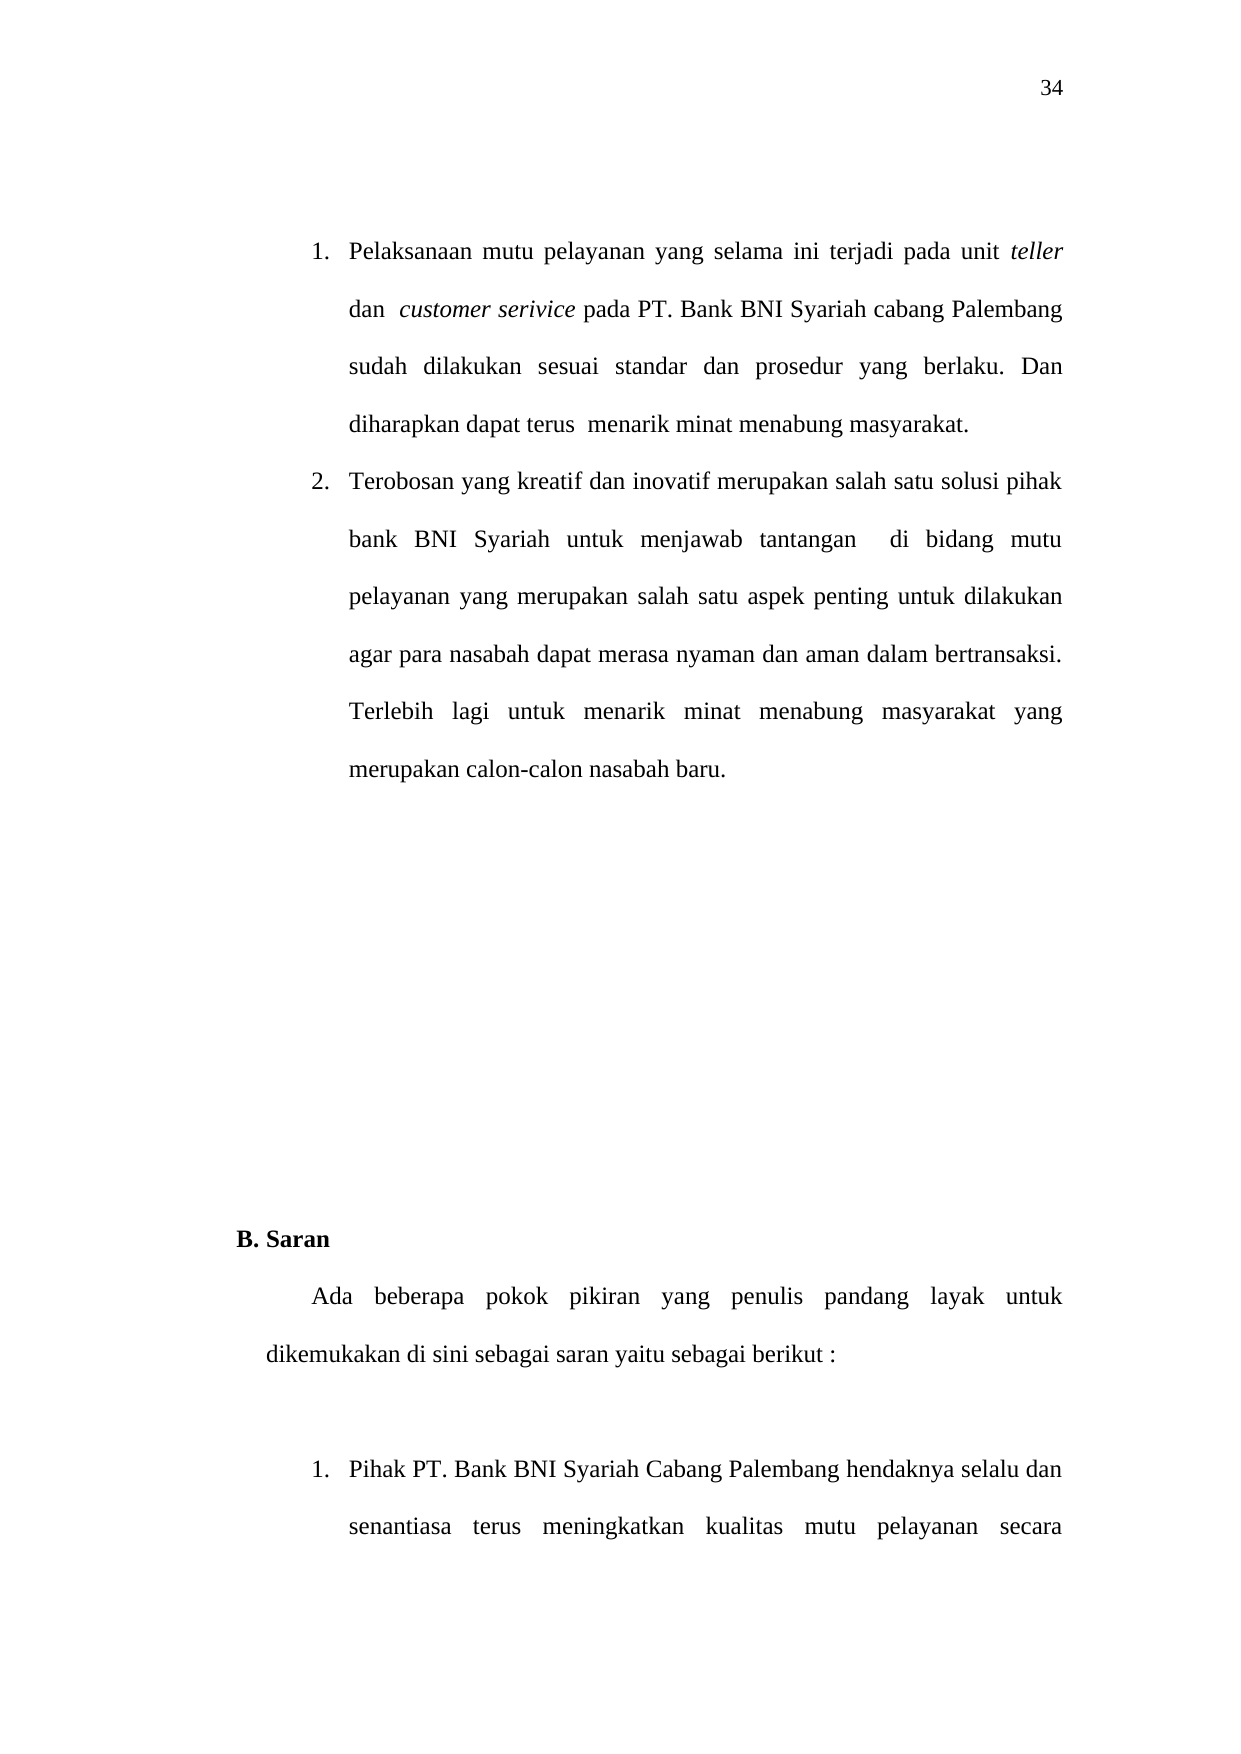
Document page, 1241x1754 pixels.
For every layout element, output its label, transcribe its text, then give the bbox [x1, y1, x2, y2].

list Terobosan yang kreatif dan inovatif merupakan salah satu solusi pihak bank BNI Syariah untuk menjawab tantangan di bidang mutu pelayanan yang merupakan salah satu aspek penting untuk dilakukan agar para nasabah dapat merasa nyaman dan aman dalam bertransaksi. Terlebih lagi untuk menarik minat menabung masyarakat yang merupakan calon-calon nasabah baru. [311, 466, 1063, 782]
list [311, 1454, 1063, 1540]
list Saran [236, 1224, 1063, 1252]
list Pelaksanaan mutu pelayanan yang selama ini terjadi pada unit teller dan customer serivice pada PT. Bank BNI Syariah cabang Palembang sudah dilakukan sesuai standar dan prosedur yang berlaku. Dan diharapkan dapat terus menarik minat menabung masyarakat. [311, 236, 1063, 437]
list Ada beberapa pokok pikiran yang penulis pandang layak untuk dikemukakan di sini sebagai saran yaitu sebagai berikut : [266, 1281, 1063, 1367]
